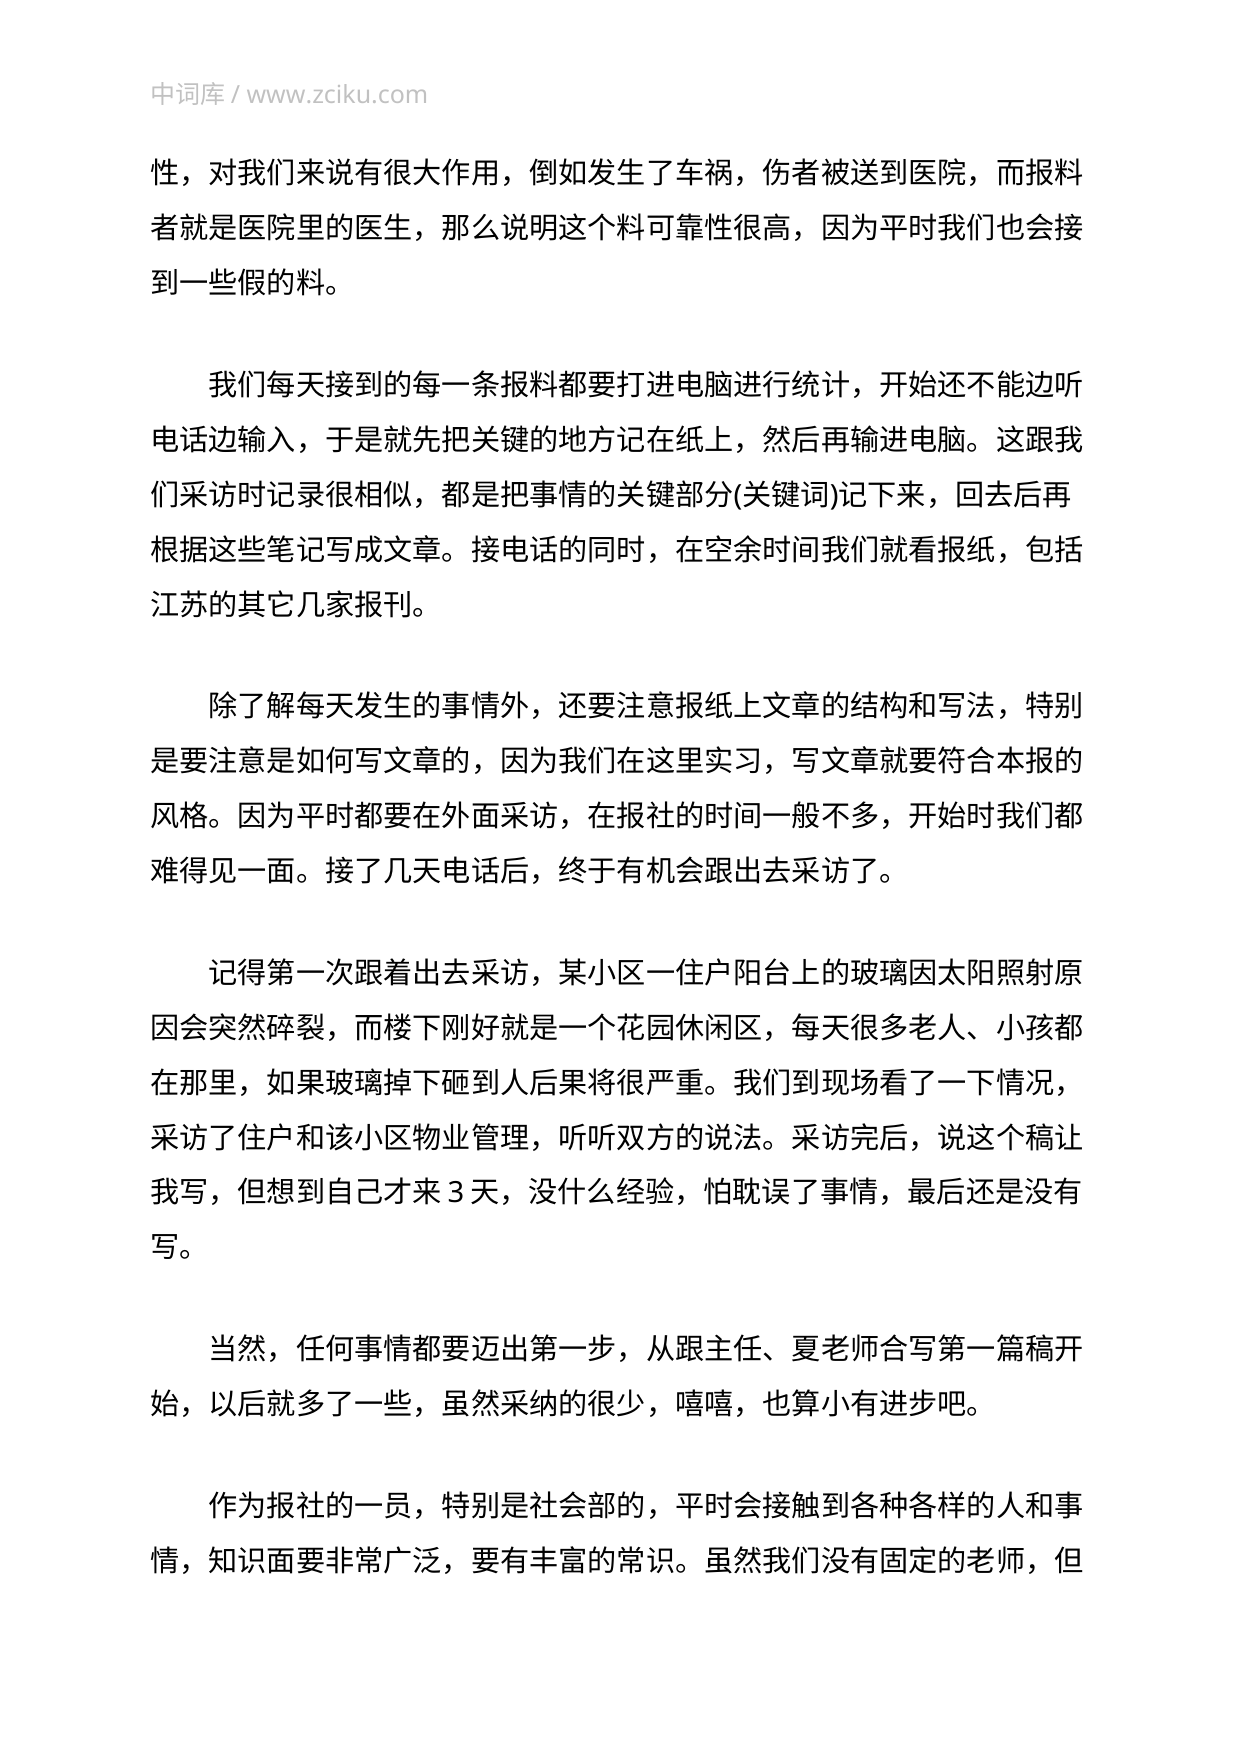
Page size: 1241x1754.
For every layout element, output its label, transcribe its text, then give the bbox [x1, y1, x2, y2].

text 记得第一次跟着出去采访，某小区一住户阳台上的玻璃因太阳照射原因会突然碎裂，而楼下刚好就是一个花园休闲区，每天很多老人、小孩都在那里，如果玻璃掉下砸到人后果将很严重。我们到现场看了一下情况，采访了住户和该小区物业管理，听听双方的说法。采访完后，说这个稿让我写，但想到自己才来3天，没什么经验，怕耽误了事情，最后还是没有写。 [150, 949, 1090, 1266]
text 当然，任何事情都要迈出第一步，从跟主任、夏老师合写第一篇稿开始，以后就多了一些，虽然采纳的很少，嘻嘻，也算小有进步吧。 [150, 1326, 1090, 1423]
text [150, 1482, 1090, 1580]
text 除了解每天发生的事情外，还要注意报纸上文章的结构和写法，特别是要注意是如何写文章的，因为我们在这里实习，写文章就要符合本报的风格。因为平时都要在外面采访，在报社的时间一般不多，开始时我们都难得见一面。接了几天电话后，终于有机会跟出去采访了。 [150, 683, 1090, 890]
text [150, 150, 1090, 302]
text 我们每天接到的每一条报料都要打进电脑进行统计，开始还不能边听电话边输入，于是就先把关键的地方记在纸上，然后再输进电脑。这跟我们采访时记录很相似，都是把事情的关键部分(关键词)记下来，回去后再根据这些笔记写成文章。接电话的同时，在空余时间我们就看报纸，包括江苏的其它几家报刊。 [150, 362, 1090, 623]
